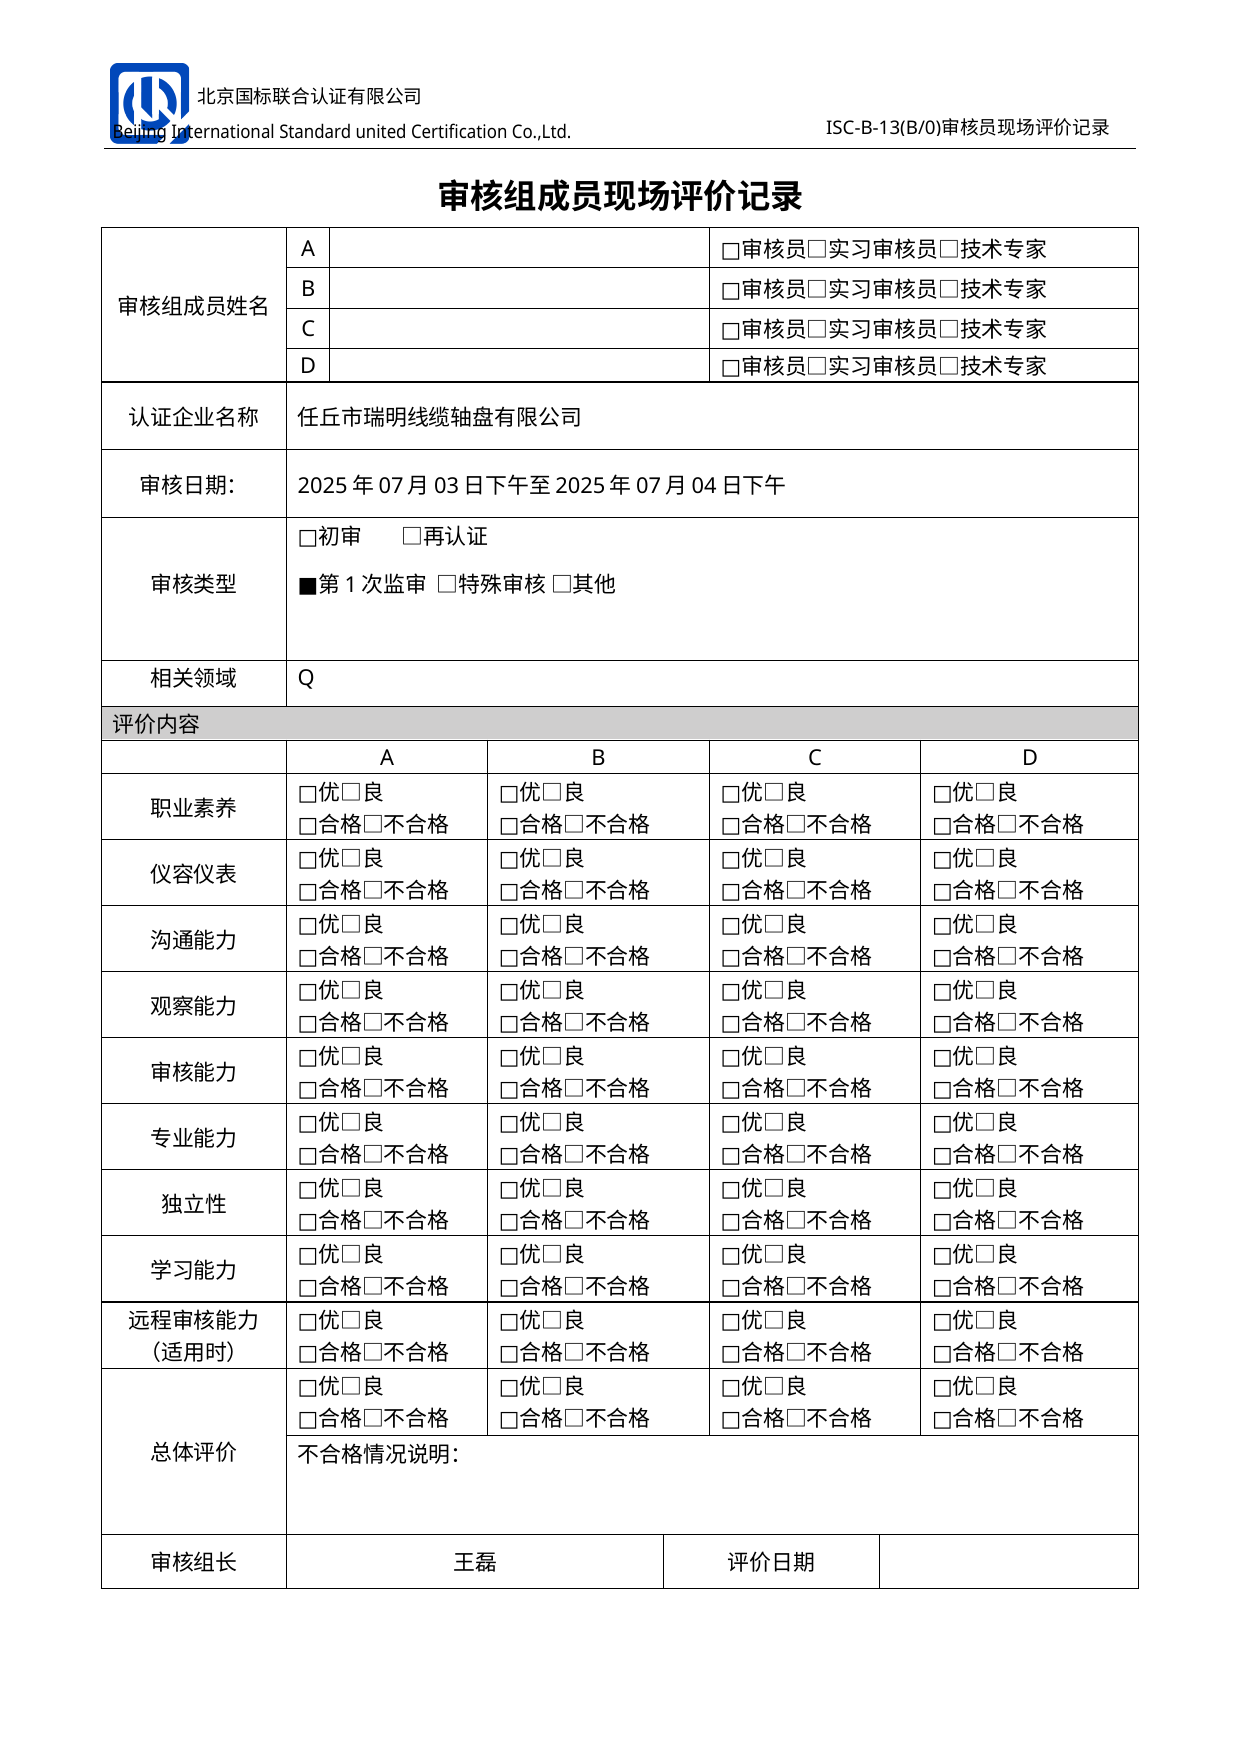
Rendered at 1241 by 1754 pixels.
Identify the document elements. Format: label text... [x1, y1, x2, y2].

table_cell □优□良 □合格□不合格 [287, 972, 487, 1037]
table_cell □优□良 □合格□不合格 [488, 840, 709, 905]
table_cell B [488, 741, 709, 773]
table_cell □优□良 □合格□不合格 [488, 972, 709, 1037]
table_cell 职业素养 [102, 774, 286, 839]
table_cell □优□良 □合格□不合格 [488, 1303, 709, 1367]
table_cell □优□良 □合格□不合格 [921, 1303, 1138, 1367]
table_cell □优□良 □合格□不合格 [710, 906, 920, 971]
table_cell □优□良 □合格□不合格 [488, 1236, 709, 1301]
table_cell C [710, 741, 920, 773]
table_cell □优□良 □合格□不合格 [287, 906, 487, 971]
table_header [330, 228, 709, 267]
table_cell □优□良 □合格□不合格 [921, 1236, 1138, 1301]
table_cell 不合格情况说明： [287, 1436, 1138, 1534]
table_cell □初审 □再认证 ■第1次监审 □特殊审核 □其他 [287, 518, 1138, 660]
table_cell □优□良 □合格□不合格 [488, 1038, 709, 1103]
table_cell 总体评价 [102, 1369, 286, 1534]
table_cell 仪容仪表 [102, 840, 286, 905]
table_cell □优□良 □合格□不合格 [710, 1369, 920, 1435]
table_cell □优□良 □合格□不合格 [921, 972, 1138, 1037]
table_cell [330, 309, 709, 348]
table_cell 远程审核能力 （适用时） [102, 1303, 286, 1367]
table_cell 审核能力 [102, 1038, 286, 1103]
table_header A [287, 228, 329, 267]
table_cell □优□良 □合格□不合格 [921, 774, 1138, 839]
table_cell □优□良 □合格□不合格 [921, 1170, 1138, 1235]
table_cell 评价日期 [664, 1535, 879, 1587]
table_cell □优□良 □合格□不合格 [287, 1170, 487, 1235]
table_cell [102, 741, 286, 773]
table_cell 审核类型 [102, 518, 286, 660]
table_cell 沟通能力 [102, 906, 286, 971]
table_cell 评价内容 [102, 707, 1138, 739]
table_cell □优□良 □合格□不合格 [287, 1038, 487, 1103]
table_cell 王磊 [287, 1535, 663, 1587]
table_cell 2025年07月03日下午至2025年07月04日下午 [287, 450, 1138, 517]
table_cell □优□良 □合格□不合格 [710, 972, 920, 1037]
table_cell □优□良 □合格□不合格 [710, 1303, 920, 1367]
table_cell 相关领域 [102, 661, 286, 706]
table_cell 独立性 [102, 1170, 286, 1235]
table_cell [330, 268, 709, 308]
table_cell □优□良 □合格□不合格 [287, 1236, 487, 1301]
table_cell 专业能力 [102, 1104, 286, 1169]
table_cell □优□良 □合格□不合格 [287, 840, 487, 905]
table_cell □优□良 □合格□不合格 [287, 1369, 487, 1435]
table_cell □优□良 □合格□不合格 [710, 1104, 920, 1169]
table_cell 学习能力 [102, 1236, 286, 1301]
table_cell □优□良 □合格□不合格 [921, 1104, 1138, 1169]
table_cell □优□良 □合格□不合格 [710, 1236, 920, 1301]
picture [110, 63, 190, 144]
table_header 审核组成员姓名 [102, 228, 286, 381]
table_cell □审核员□实习审核员□技术专家 [710, 309, 1138, 348]
table_cell □审核员□实习审核员□技术专家 [710, 268, 1138, 308]
table_cell □审核员□实习审核员□技术专家 [710, 349, 1138, 381]
table_cell D [287, 349, 329, 381]
table_header □审核员□实习审核员□技术专家 [710, 228, 1138, 267]
table_cell □优□良 □合格□不合格 [921, 1369, 1138, 1435]
table_cell [330, 349, 709, 381]
table_cell D [921, 741, 1138, 773]
table_cell A [287, 741, 487, 773]
table_cell □优□良 □合格□不合格 [921, 1038, 1138, 1103]
table_cell □优□良 □合格□不合格 [488, 906, 709, 971]
table_cell □优□良 □合格□不合格 [710, 774, 920, 839]
table_cell □优□良 □合格□不合格 [488, 774, 709, 839]
table_cell 审核组长 [102, 1535, 286, 1587]
table_cell B [287, 268, 329, 308]
table_cell □优□良 □合格□不合格 [921, 840, 1138, 905]
table_cell Q [287, 661, 1138, 706]
table_cell 审核日期： [102, 450, 286, 517]
table_cell 认证企业名称 [102, 383, 286, 449]
table_cell C [287, 309, 329, 348]
table_cell □优□良 □合格□不合格 [921, 906, 1138, 971]
table_cell 观察能力 [102, 972, 286, 1037]
table_cell □优□良 □合格□不合格 [287, 774, 487, 839]
table_cell □优□良 □合格□不合格 [488, 1104, 709, 1169]
table_cell □优□良 □合格□不合格 [710, 840, 920, 905]
table_cell 任丘市瑞明线缆轴盘有限公司 [287, 383, 1138, 449]
table_cell [880, 1535, 1138, 1587]
table_cell □优□良 □合格□不合格 [287, 1104, 487, 1169]
table_cell □优□良 □合格□不合格 [488, 1170, 709, 1235]
table_cell □优□良 □合格□不合格 [710, 1170, 920, 1235]
table_cell □优□良 □合格□不合格 [710, 1038, 920, 1103]
table_cell □优□良 □合格□不合格 [287, 1303, 487, 1367]
text 审核组成员现场评价记录 [112, 162, 1128, 227]
table_cell □优□良 □合格□不合格 [488, 1369, 709, 1435]
